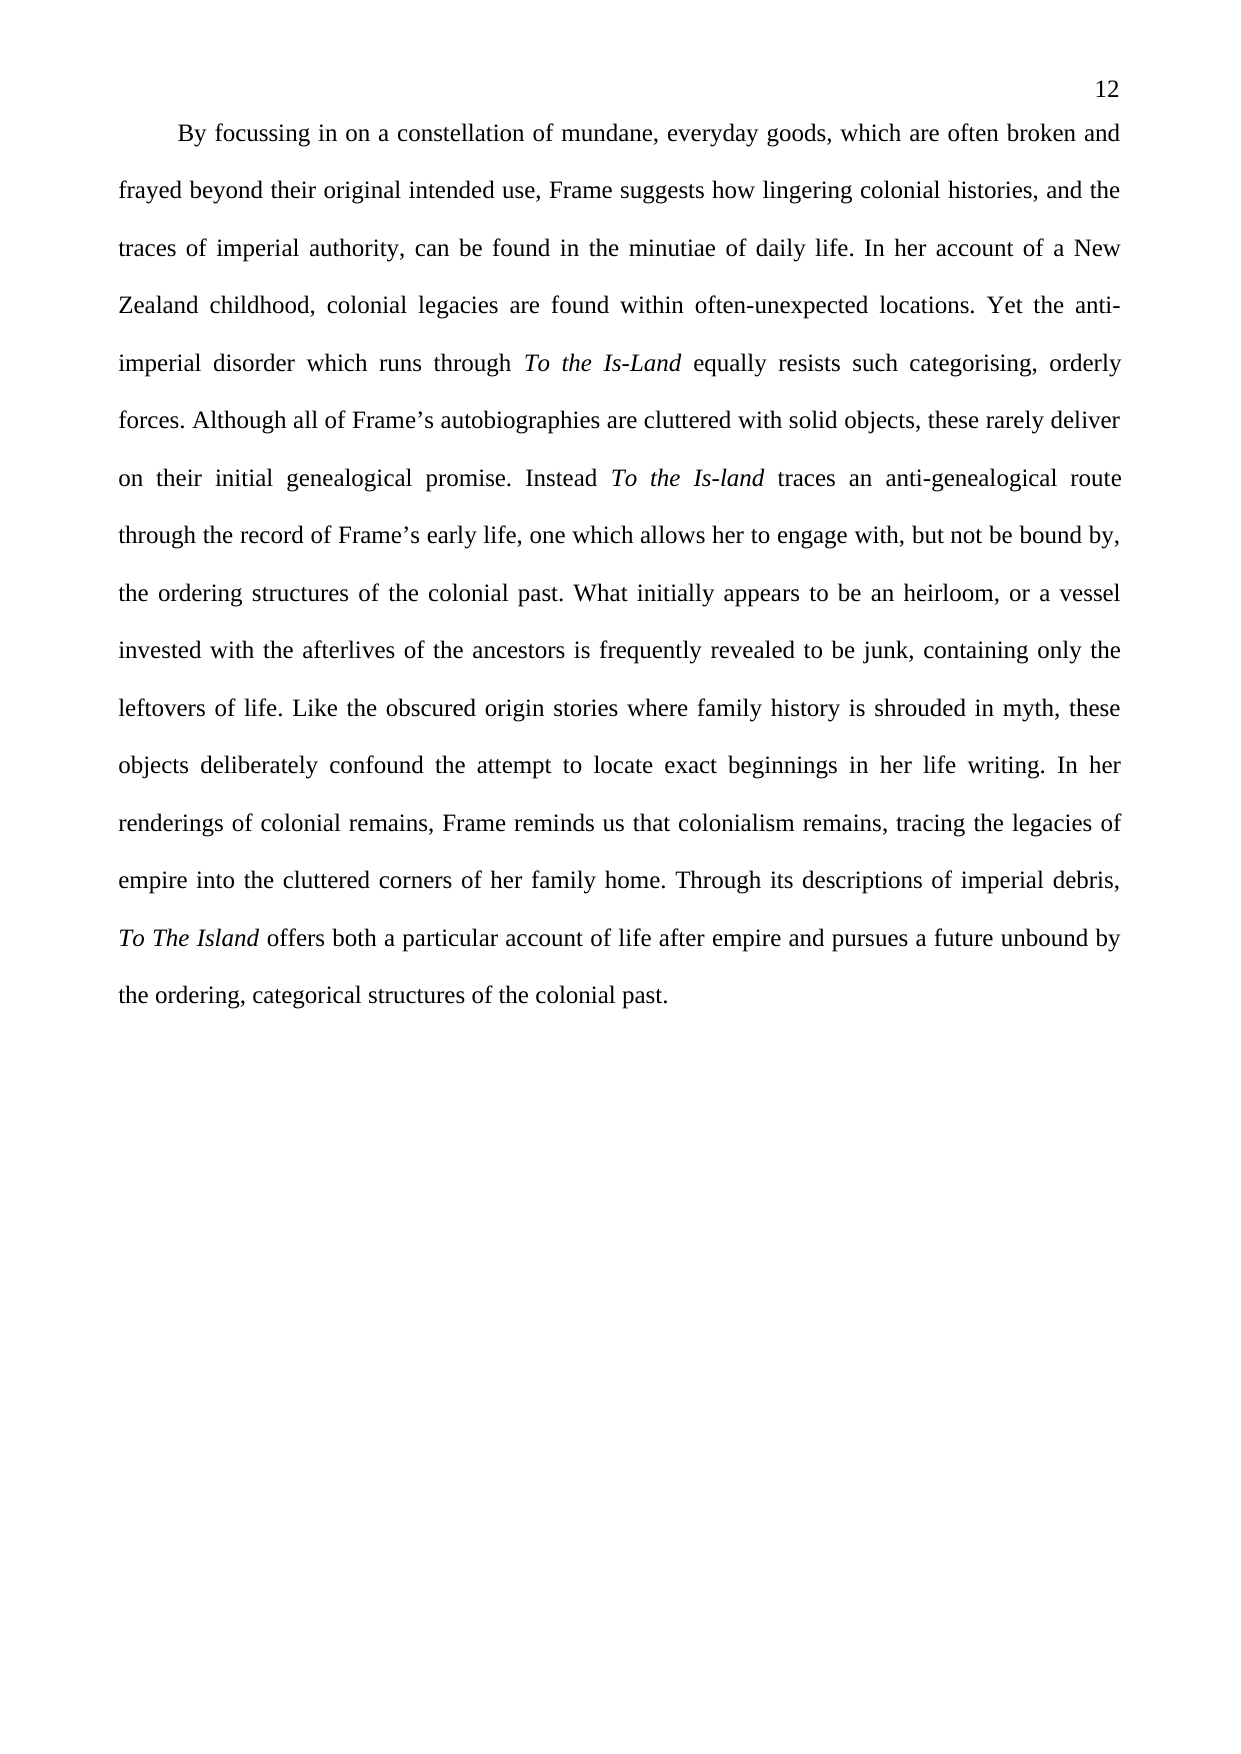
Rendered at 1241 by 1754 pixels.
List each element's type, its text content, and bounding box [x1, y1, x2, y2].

text By focussing in on a constellation of mundane, everyday goods, which are often broken and frayed beyond their original intended use, Frame suggests how lingering colonial histories, and the traces of imperial authority, can be found in the minutiae of daily life. In her account of a New Zealand childhood, colonial legacies are found within often-unexpected locations. Yet the anti-imperial disorder which runs through To the Is-Land equally resists such categorising, orderly forces. Although all of Frame’s autobiographies are cluttered with solid objects, these rarely deliver on their initial genealogical promise. Instead To the Is-land traces an anti-genealogical route through the record of Frame’s early life, one which allows her to engage with, but not be bound by, the ordering structures of the colonial past. What initially appears to be an heirloom, or a vessel invested with the afterlives of the ancestors is frequently revealed to be junk, containing only the leftovers of life. Like the obscured origin stories where family history is shrouded in myth, these objects deliberately confound the attempt to locate exact beginnings in her life writing. In her renderings of colonial remains, Frame reminds us that colonialism remains, tracing the legacies of empire into the cluttered corners of her family home. Through its descriptions of imperial debris, To The Island offers both a particular account of life after empire and pursues a future unbound by the ordering, categorical structures of the colonial past. [118, 118, 1122, 1009]
